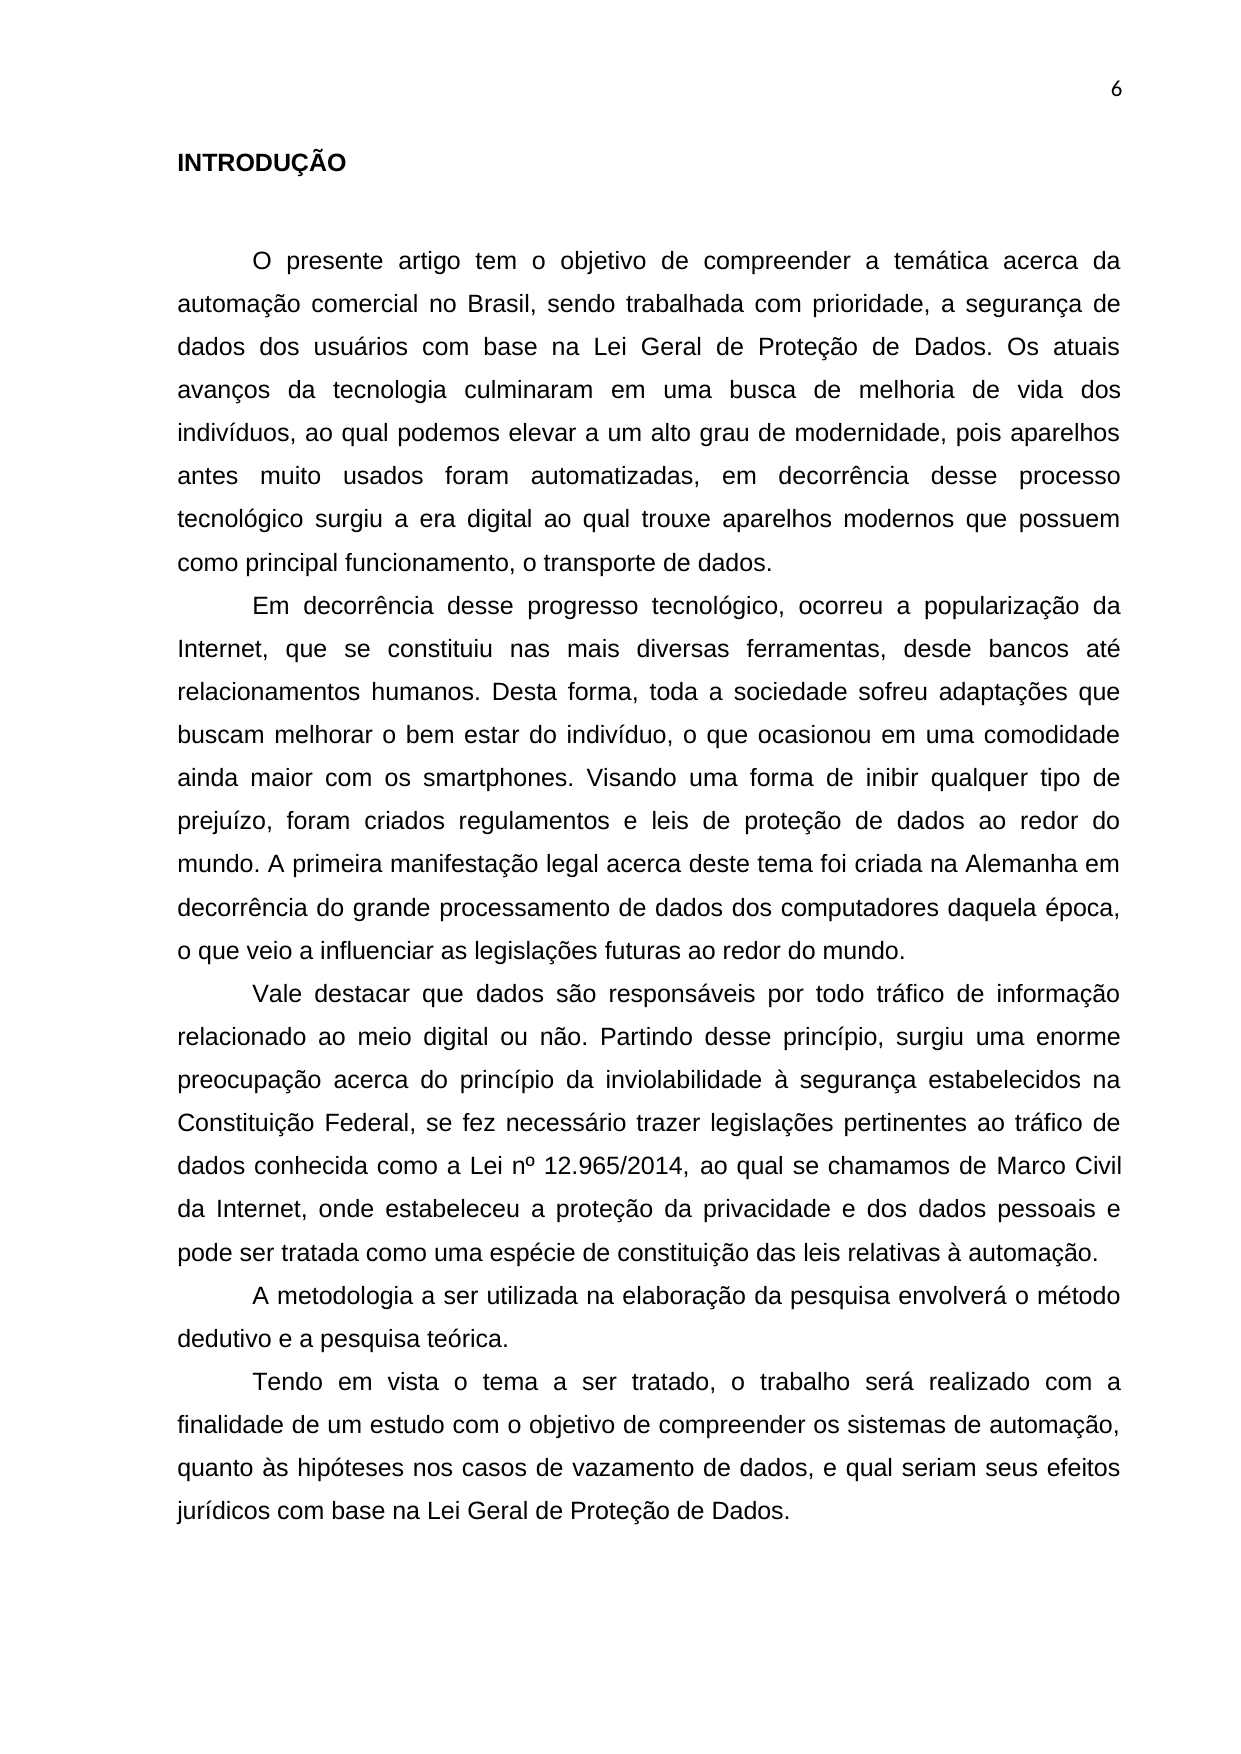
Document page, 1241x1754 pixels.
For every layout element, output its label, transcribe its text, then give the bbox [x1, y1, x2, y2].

text A metodologia a ser utilizada na elaboração da pesquisa envolverá o método dedutivo e a pesquisa teórica. [177, 1281, 1122, 1353]
text O presente artigo tem o objetivo de compreender a temática acerca da automação comercial no Brasil, sendo trabalhada com prioridade, a segurança de dados dos usuários com base na Lei Geral de Proteção de Dados. Os atuais avanços da tecnologia culminaram em uma busca de melhoria de vida dos indivíduos, ao qual podemos elevar a um alto grau de modernidade, pois aparelhos antes muito usados foram automatizadas, em decorrência desse processo tecnológico surgiu a era digital ao qual trouxe aparelhos modernos que possuem como principal funcionamento, o transporte de dados. [177, 246, 1122, 576]
text INTRODUÇÃO [177, 148, 1122, 216]
text Vale destacar que dados são responsáveis por todo tráfico de informação relacionado ao meio digital ou não. Partindo desse princípio, surgiu uma enorme preocupação acerca do princípio da inviolabilidade à segurança estabelecidos na Constituição Federal, se fez necessário trazer legislações pertinentes ao tráfico de dados conhecida como a Lei nº 12.965/2014, ao qual se chamamos de Marco Civil da Internet, onde estabeleceu a proteção da privacidade e dos dados pessoais e pode ser tratada como uma espécie de constituição das leis relativas à automação. [177, 979, 1122, 1266]
text Em decorrência desse progresso tecnológico, ocorreu a popularização da Internet, que se constituiu nas mais diversas ferramentas, desde bancos até relacionamentos humanos. Desta forma, toda a sociedade sofreu adaptações que buscam melhorar o bem estar do indivíduo, o que ocasionou em uma comodidade ainda maior com os smartphones. Visando uma forma de inibir qualquer tipo de prejuízo, foram criados regulamentos e leis de proteção de dados ao redor do mundo. A primeira manifestação legal acerca deste tema foi criada na Alemanha em decorrência do grande processamento de dados dos computadores daquela época, o que veio a influenciar as legislações futuras ao redor do mundo. [177, 591, 1122, 964]
text Tendo em vista o tema a ser tratado, o trabalho será realizado com a finalidade de um estudo com o objetivo de compreender os sistemas de automação, quanto às hipóteses nos casos de vazamento de dados, e qual seriam seus efeitos jurídicos com base na Lei Geral de Proteção de Dados. [177, 1367, 1122, 1525]
